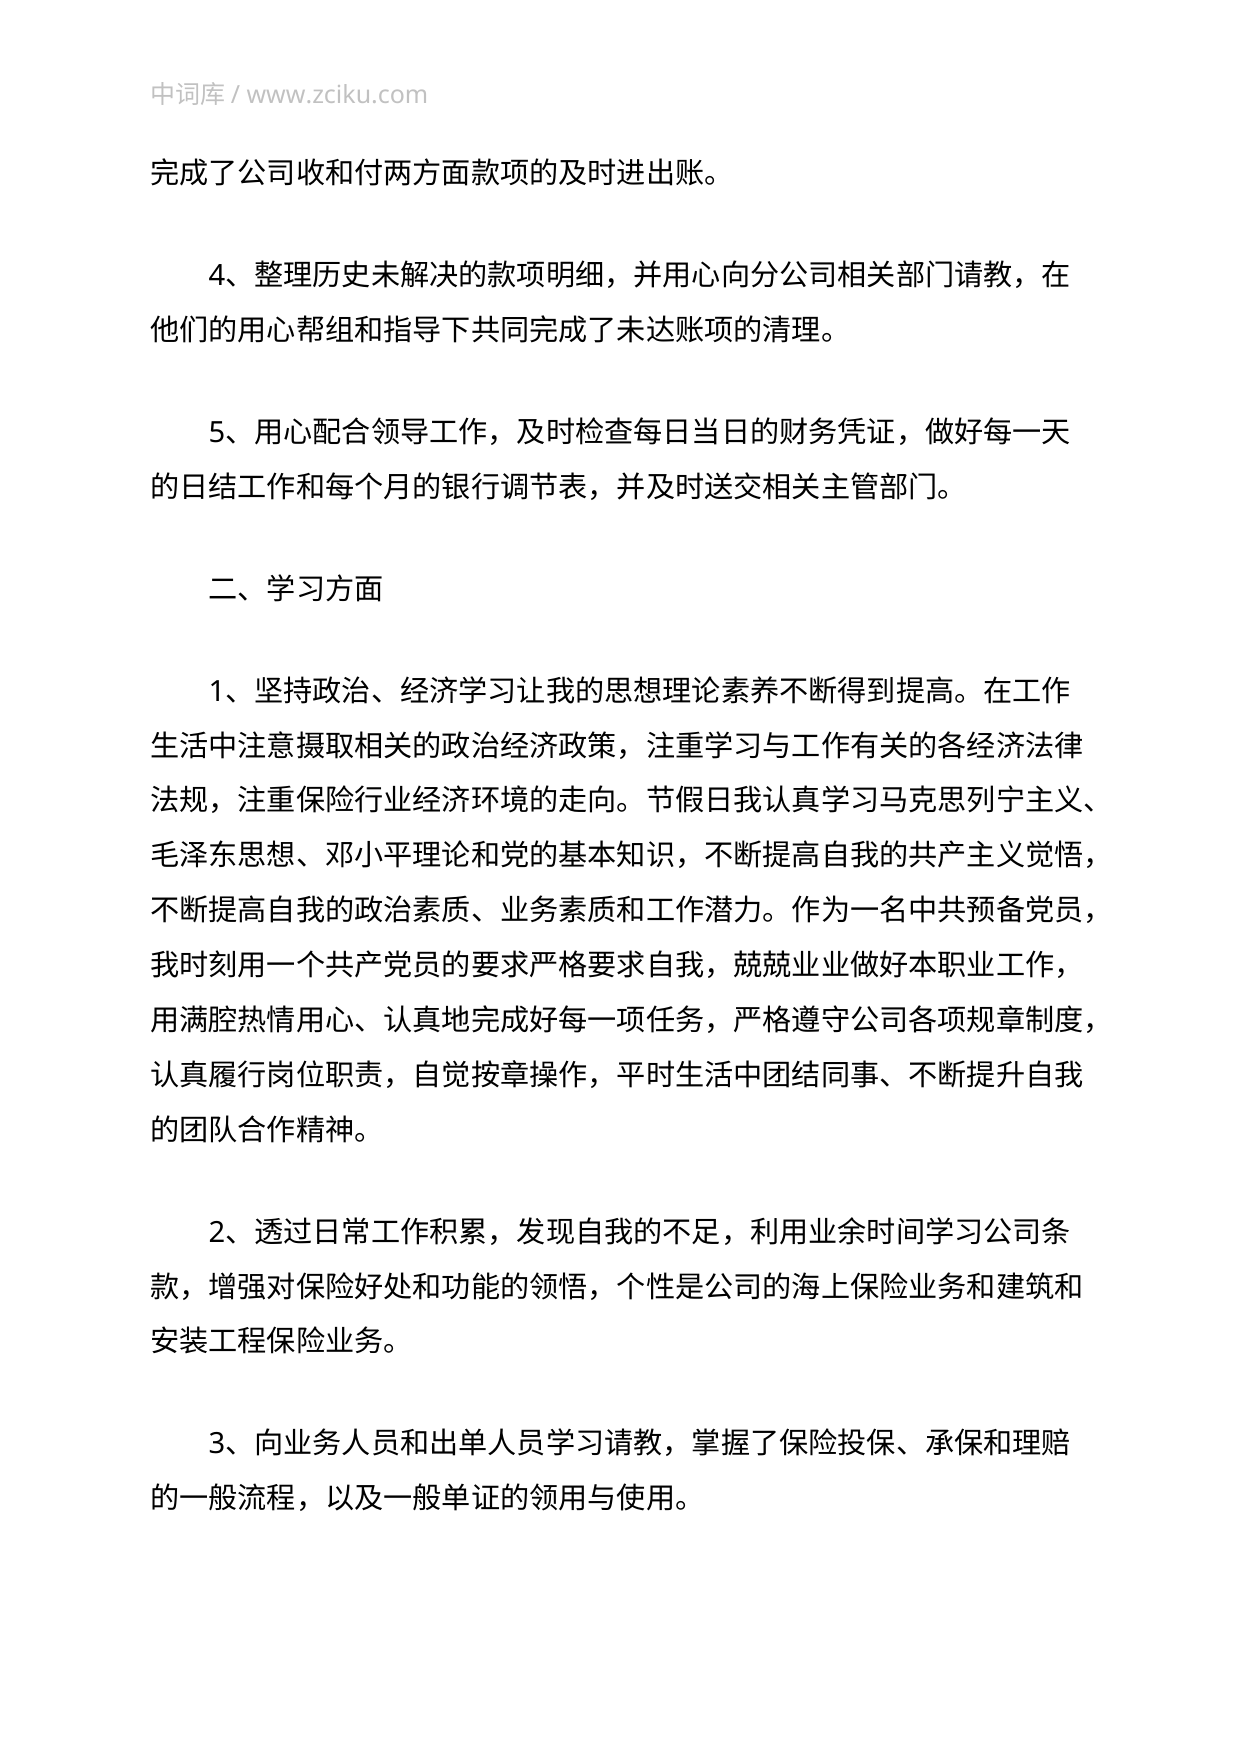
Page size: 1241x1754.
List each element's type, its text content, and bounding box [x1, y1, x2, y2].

text 1、坚持政治、经济学习让我的思想理论素养不断得到提高。在工作生活中注意摄取相关的政治经济政策，注重学习与工作有关的各经济法律法规，注重保险行业经济环境的走向。节假日我认真学习马克思列宁主义、毛泽东思想、邓小平理论和党的基本知识，不断提高自我的共产主义觉悟，不断提高自我的政治素质、业务素质和工作潜力。作为一名中共预备党员，我时刻用一个共产党员的要求严格要求自我，兢兢业业做好本职业工作，用满腔热情用心、认真地完成好每一项任务，严格遵守公司各项规章制度，认真履行岗位职责，自觉按章操作，平时生活中团结同事、不断提升自我的团队合作精神。 [150, 667, 1090, 1149]
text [150, 150, 1090, 192]
text 二、学习方面 [150, 565, 1090, 608]
text 3、向业务人员和出单人员学习请教，掌握了保险投保、承保和理赔的一般流程，以及一般单证的领用与使用。 [150, 1420, 1090, 1517]
text 4、整理历史未解决的款项明细，并用心向分公司相关部门请教，在他们的用心帮组和指导下共同完成了未达账项的清理。 [150, 252, 1090, 349]
text 2、透过日常工作积累，发现自我的不足，利用业余时间学习公司条款，增强对保险好处和功能的领悟，个性是公司的海上保险业务和建筑和安装工程保险业务。 [150, 1208, 1090, 1360]
text 5、用心配合领导工作，及时检查每日当日的财务凭证，做好每一天的日结工作和每个月的银行调节表，并及时送交相关主管部门。 [150, 408, 1090, 506]
